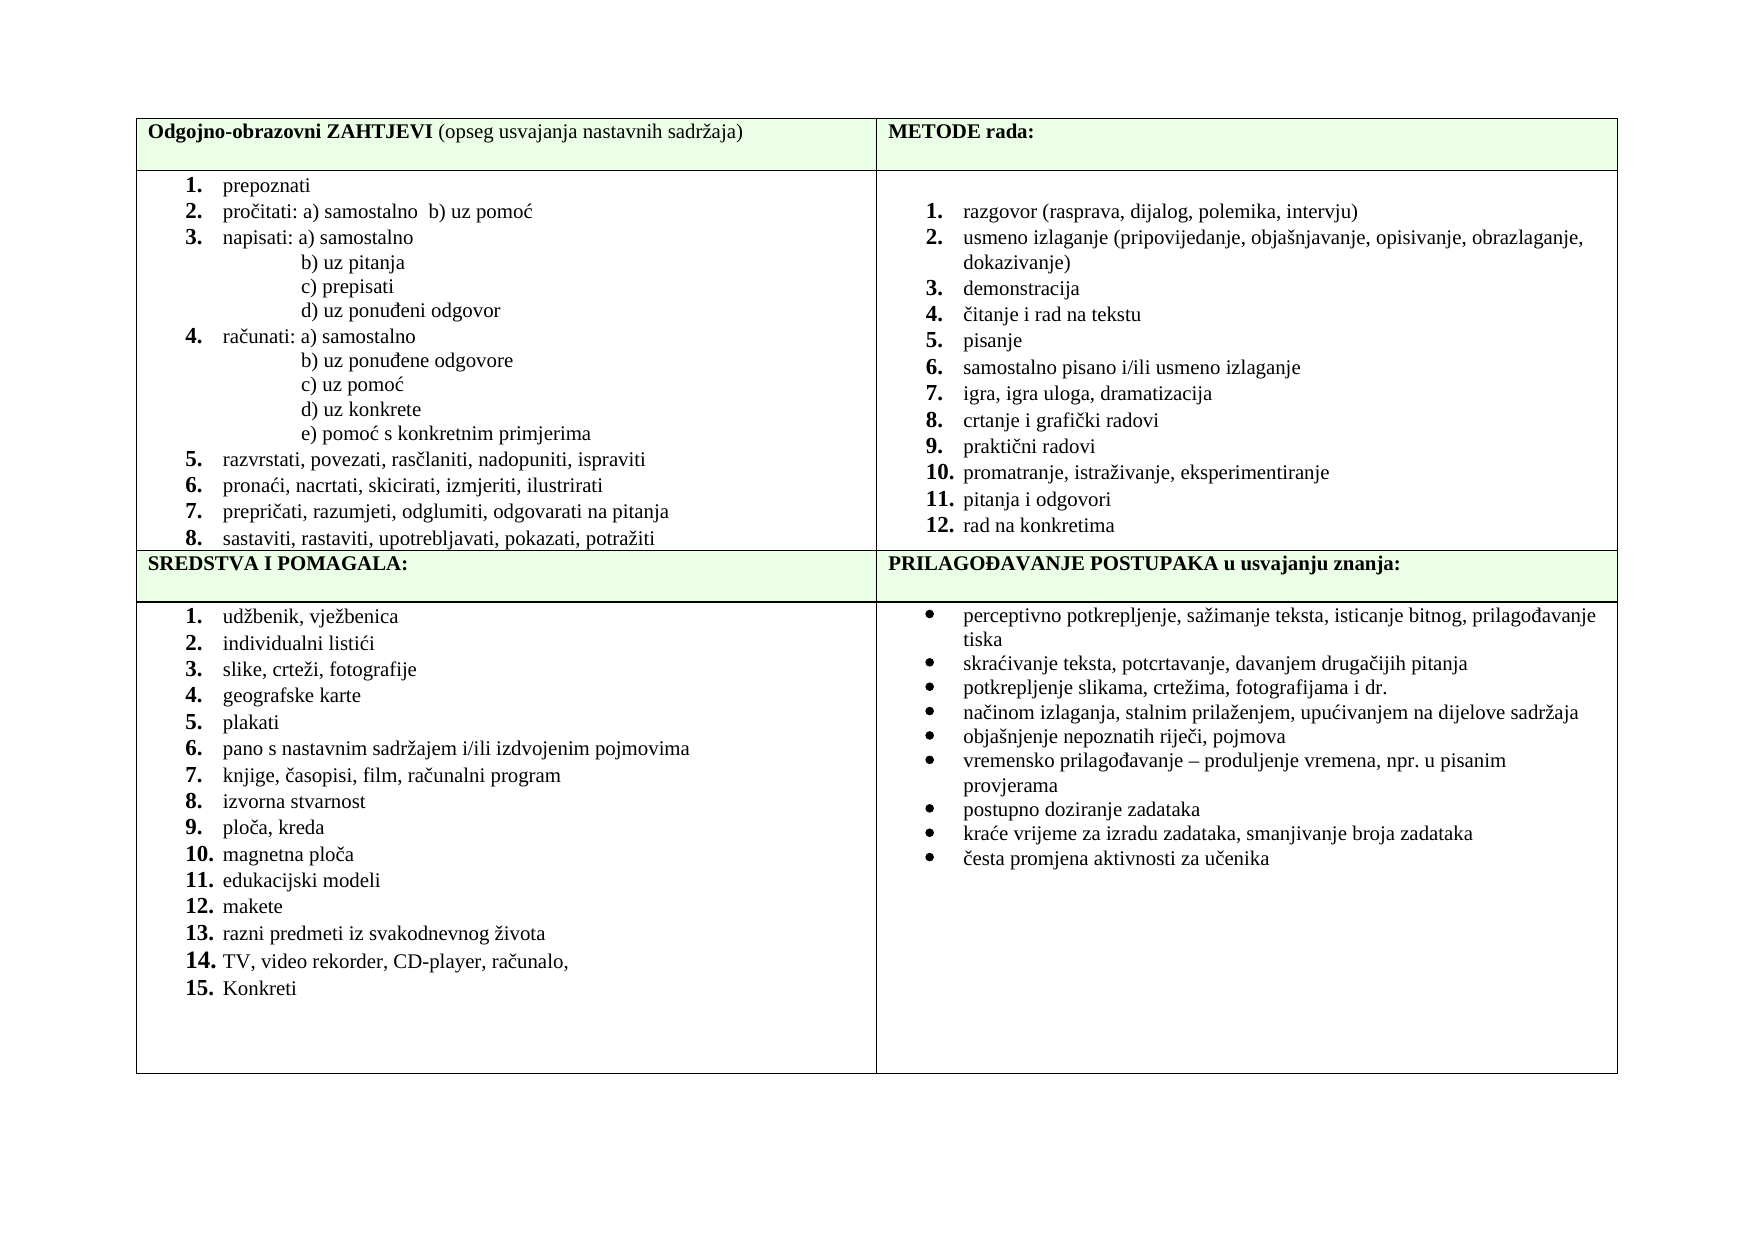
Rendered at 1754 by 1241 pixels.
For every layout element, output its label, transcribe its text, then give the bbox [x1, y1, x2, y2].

table_cell razgovor (rasprava, dijalog, polemika, intervju) usmeno izlaganje (pripovijedanje, objašnjavanje, opisivanje, obrazlaganje, dokazivanje) demonstracija čitanje i rad na tekstu pisanje samostalno pisano i/ili usmeno izlaganje igra, igra uloga, dramatizacija crtanje i grafički radovi praktični radovi promatranje, istraživanje, eksperimentiranje pitanja i odgovori rad na konkretima [877, 171, 1617, 550]
table_cell SREDSTVA I POMAGALA: [137, 551, 876, 601]
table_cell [137, 603, 876, 1072]
table_cell Odgojno-obrazovni ZAHTJEVI (opseg usvajanja nastavnih sadržaja) [137, 119, 876, 170]
table_cell prepoznati pročitati: a) samostalno b) uz pomoć napisati: a) samostalno b) uz pitanja c) prepisati d) uz ponuđeni odgovor računati: a) samostalno b) uz ponuđene odgovore c) uz pomoć d) uz konkrete e) pomoć s konkretnim primjerima razvrstati, povezati, rasčlaniti, nadopuniti, ispraviti pronaći, nacrtati, skicirati, izmjeriti, ilustrirati prepričati, razumjeti, odglumiti, odgovarati na pitanja sastaviti, rastaviti, upotrebljavati, pokazati, potražiti [137, 171, 876, 550]
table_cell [877, 603, 1617, 1072]
table_cell METODE rada: [877, 119, 1617, 170]
table_cell PRILAGOĐAVANJE POSTUPAKA u usvajanju znanja: [877, 551, 1617, 601]
